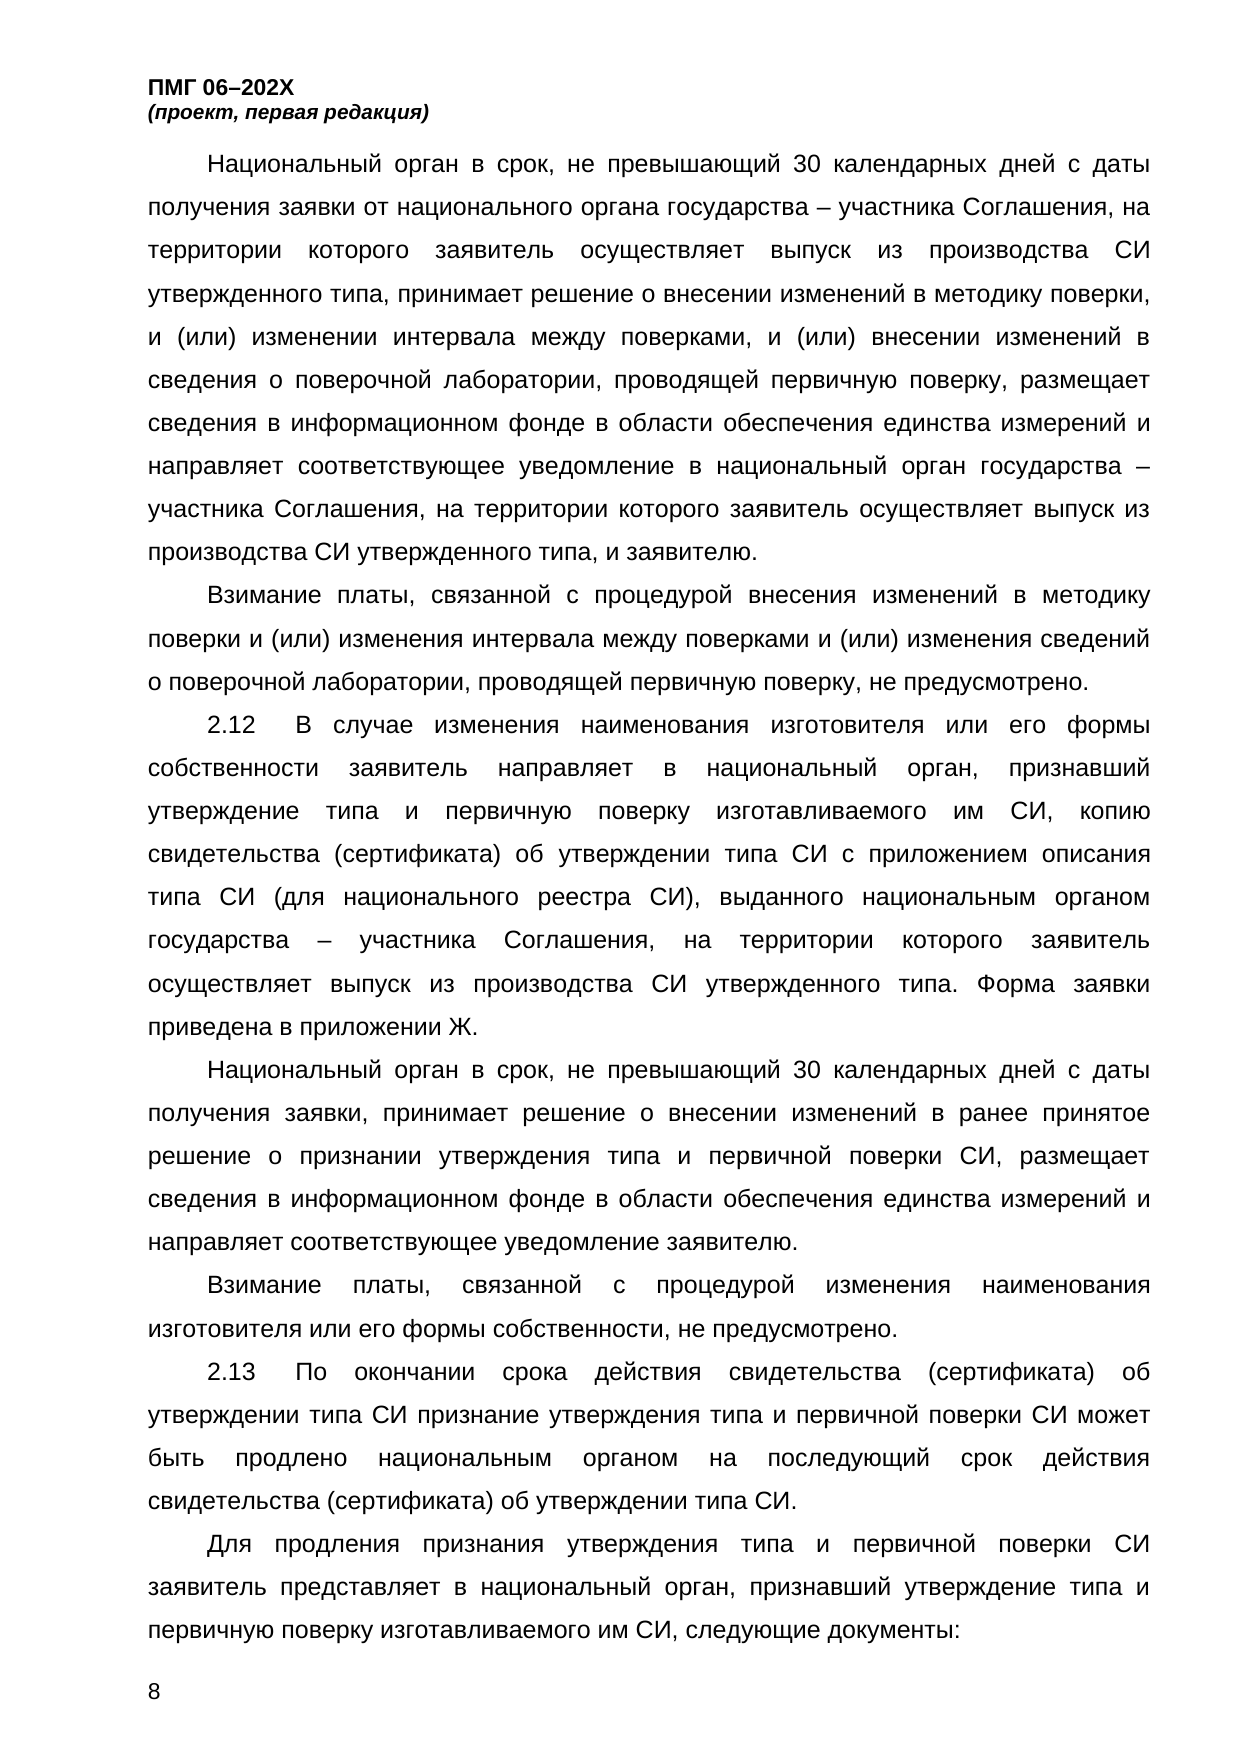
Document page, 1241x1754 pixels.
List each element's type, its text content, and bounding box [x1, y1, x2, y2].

text Национальный орган в срок, не превышающий 30 календарных дней с даты получения заявки, принимает решение о внесении изменений в ранее принятое решение о признании утверждения типа и первичной поверки СИ, размещает сведения в информационном фонде в области обеспечения единства измерений и направляет соответствующее уведомление заявителю. [148, 1055, 1152, 1256]
text 2.12 В случае изменения наименования изготовителя или его формы собственности заявитель направляет в национальный орган, признавший утверждение типа и первичную поверку изготавливаемого им СИ, копию свидетельства (сертификата) об утверждении типа СИ с приложением описания типа СИ (для национального реестра СИ), выданного национальным органом государства – участника Соглашения, на территории которого заявитель осуществляет выпуск из производства СИ утвержденного типа. Форма заявки приведена в приложении Ж. [148, 710, 1152, 1040]
text Для продления признания утверждения типа и первичной поверки СИ заявитель представляет в национальный орган, признавший утверждение типа и первичную поверку изготавливаемого им СИ, следующие документы: [148, 1529, 1152, 1644]
text 2.13 По окончании срока действия свидетельства (сертификата) об утверждении типа СИ признание утверждения типа и первичной поверки СИ может быть продлено национальным органом на последующий срок действия свидетельства (сертификата) об утверждении типа СИ. [148, 1357, 1152, 1515]
text Взимание платы, связанной с процедурой изменения наименования изготовителя или его формы собственности, не предусмотрено. [148, 1270, 1152, 1342]
text Национальный орган в срок, не превышающий 30 календарных дней с даты получения заявки от национального органа государства – участника Соглашения, на территории которого заявитель осуществляет выпуск из производства СИ утвержденного типа, принимает решение о внесении изменений в методику поверки, и (или) изменении интервала между поверками, и (или) внесении изменений в сведения о поверочной лаборатории, проводящей первичную поверку, размещает сведения в информационном фонде в области обеспечения единства измерений и направляет соответствующее уведомление в национальный орган государства – участника Соглашения, на территории которого заявитель осуществляет выпуск из производства СИ утвержденного типа, и заявителю. [148, 149, 1152, 566]
text Взимание платы, связанной с процедурой внесения изменений в методику поверки и (или) изменения интервала между поверками и (или) изменения сведений о поверочной лаборатории, проводящей первичную поверку, не предусмотрено. [148, 580, 1152, 695]
